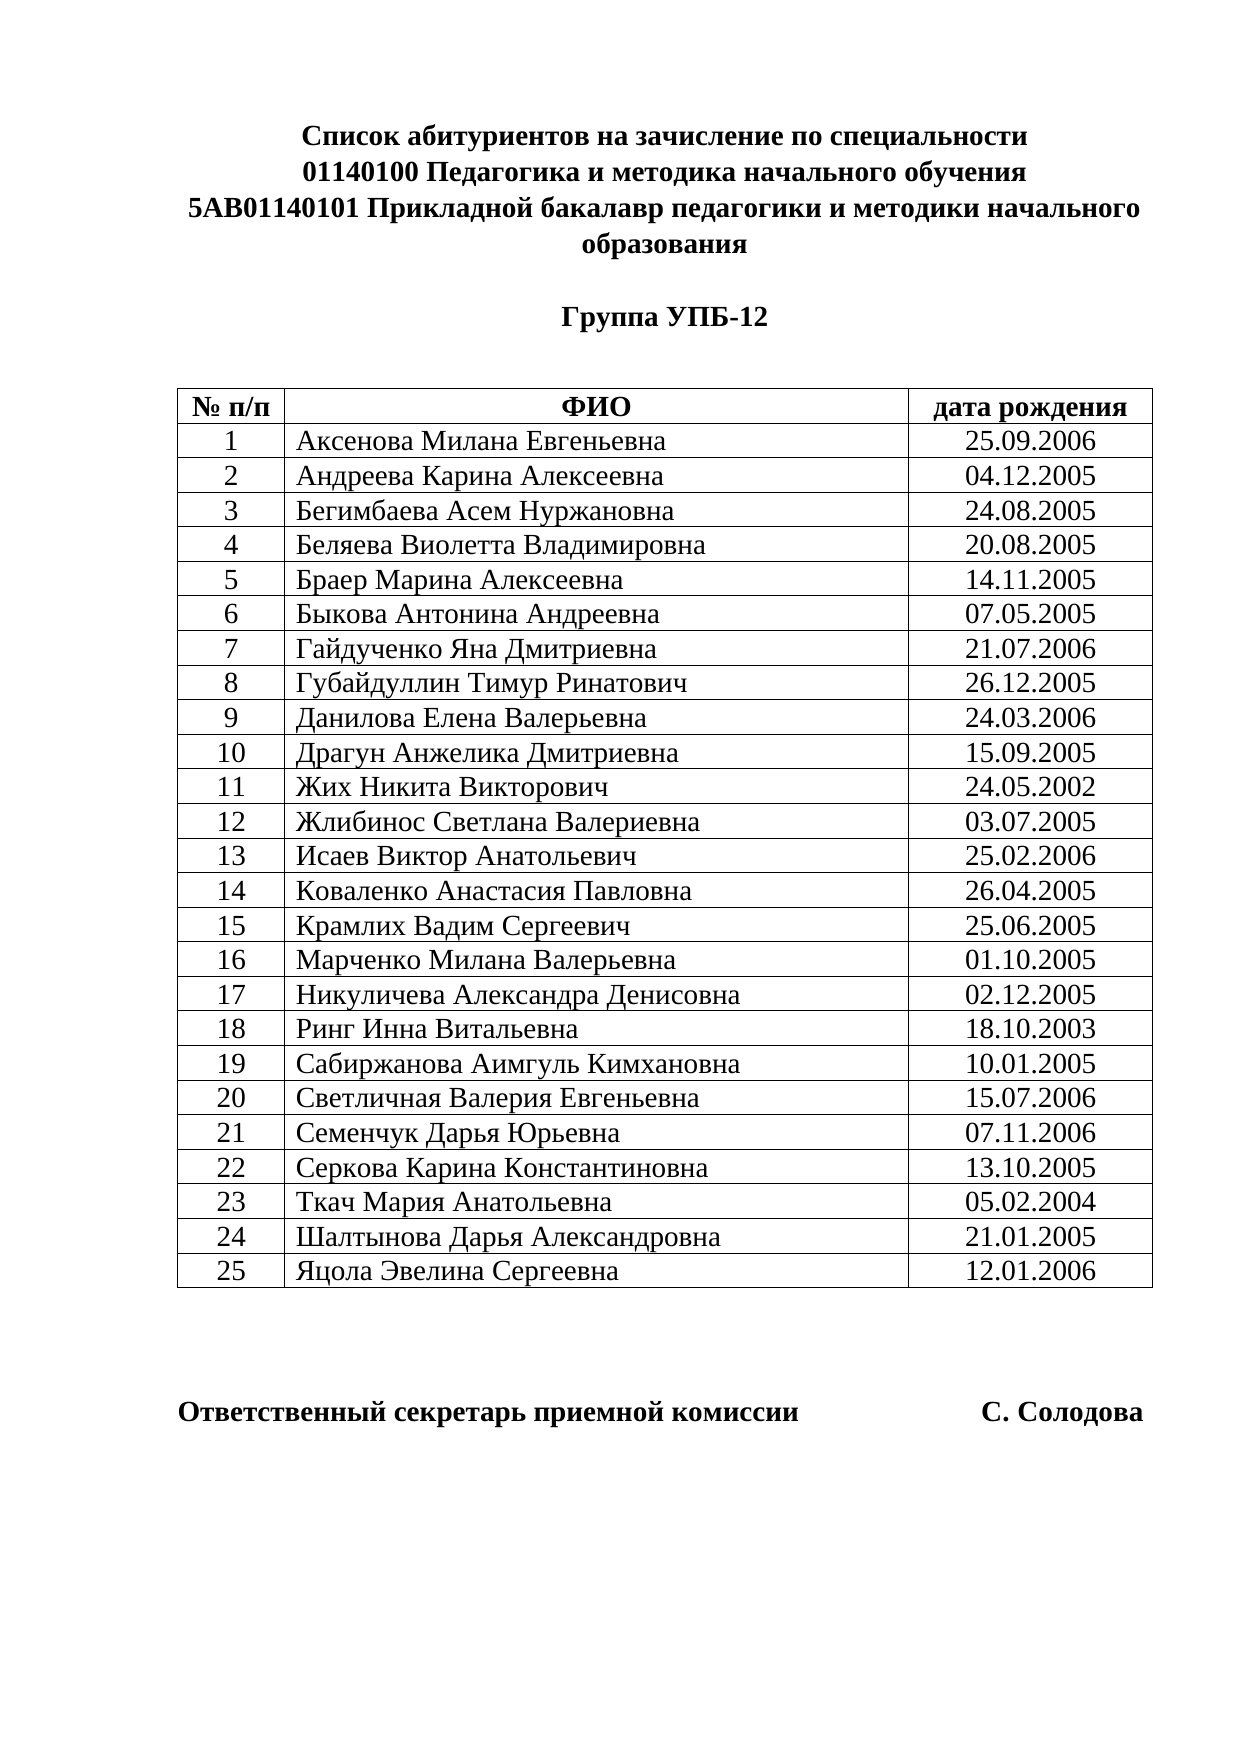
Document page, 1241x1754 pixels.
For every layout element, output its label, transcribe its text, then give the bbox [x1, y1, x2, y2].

table_cell 24.08.2005 [909, 493, 1152, 526]
table_cell 1 [178, 424, 284, 457]
table_cell 17 [178, 977, 284, 1010]
text 5АВ01140101 Прикладной бакалавр педагогики и методики начального образования [177, 190, 1152, 260]
table_cell 19 [178, 1046, 284, 1079]
table_cell 25 [178, 1254, 284, 1287]
table_cell Серкова Карина Константиновна [285, 1150, 908, 1183]
table_cell 10 [178, 735, 284, 768]
table_cell Бегимбаева Асем Нуржановна [285, 493, 908, 526]
table_cell Гайдученко Яна Дмитриевна [285, 631, 908, 664]
table_cell 25.02.2006 [909, 839, 1152, 872]
table_cell 13 [178, 839, 284, 872]
table_cell 8 [178, 666, 284, 699]
table_cell 12.01.2006 [909, 1254, 1152, 1287]
table_cell 20 [178, 1081, 284, 1114]
table_cell 5 [178, 562, 284, 595]
table_header ФИО [285, 389, 908, 422]
table_cell 07.11.2006 [909, 1115, 1152, 1149]
table_cell Шалтынова Дарья Александровна [285, 1219, 908, 1252]
table_cell 4 [178, 527, 284, 561]
table_cell Светличная Валерия Евгеньевна [285, 1081, 908, 1114]
table_cell Данилова Елена Валерьевна [285, 700, 908, 734]
table_cell Аксенова Милана Евгеньевна [285, 424, 908, 457]
text Группа УПБ-12 [177, 299, 1152, 332]
table_cell 18.10.2003 [909, 1011, 1152, 1045]
table_cell Ринг Инна Витальевна [285, 1011, 908, 1045]
table_cell 11 [178, 769, 284, 803]
table_cell Браер Марина Алексеевна [285, 562, 908, 595]
table_cell Быкова Антонина Андреевна [285, 596, 908, 630]
table_cell Никуличева Александра Денисовна [285, 977, 908, 1010]
table_cell 16 [178, 942, 284, 976]
table_cell Яцола Эвелина Сергеевна [285, 1254, 908, 1287]
table_cell 7 [178, 631, 284, 664]
table_cell 03.07.2005 [909, 804, 1152, 837]
table_cell 6 [178, 596, 284, 630]
table_cell 10.01.2005 [909, 1046, 1152, 1079]
table_cell 25.06.2005 [909, 908, 1152, 941]
text Список абитуриентов на зачисление по специальности [177, 118, 1152, 152]
table_cell 15.09.2005 [909, 735, 1152, 768]
table_cell 2 [178, 458, 284, 492]
table_cell 07.05.2005 [909, 596, 1152, 630]
table_cell Жлибинос Светлана Валериевна [285, 804, 908, 837]
table_cell 01.10.2005 [909, 942, 1152, 976]
table_cell 22 [178, 1150, 284, 1183]
table_cell 24.05.2002 [909, 769, 1152, 803]
table_cell Коваленко Анастасия Павловна [285, 873, 908, 907]
table_cell 24.03.2006 [909, 700, 1152, 734]
table_cell Марченко Милана Валерьевна [285, 942, 908, 976]
table_cell 12 [178, 804, 284, 837]
table_cell 26.12.2005 [909, 666, 1152, 699]
table_cell Беляева Виолетта Владимировна [285, 527, 908, 561]
table_cell 18 [178, 1011, 284, 1045]
table_cell Жих Никита Викторович [285, 769, 908, 803]
table_header № п/п [178, 389, 284, 422]
table_cell 3 [178, 493, 284, 526]
table_cell 26.04.2005 [909, 873, 1152, 907]
table_cell Губайдуллин Тимур Ринатович [285, 666, 908, 699]
table_cell 04.12.2005 [909, 458, 1152, 492]
text 01140100 Педагогика и методика начального обучения [177, 154, 1152, 188]
table_cell Ткач Мария Анатольевна [285, 1184, 908, 1218]
table_cell Драгун Анжелика Дмитриевна [285, 735, 908, 768]
table_header дата рождения [909, 389, 1152, 422]
table_cell 05.02.2004 [909, 1184, 1152, 1218]
table_cell 15.07.2006 [909, 1081, 1152, 1114]
table_cell Исаев Виктор Анатольевич [285, 839, 908, 872]
table_cell 20.08.2005 [909, 527, 1152, 561]
table_cell 14.11.2005 [909, 562, 1152, 595]
table_cell 02.12.2005 [909, 977, 1152, 1010]
table_cell 14 [178, 873, 284, 907]
table_cell 15 [178, 908, 284, 941]
table_cell Сабиржанова Аимгуль Кимхановна [285, 1046, 908, 1079]
table_cell 24 [178, 1219, 284, 1252]
table_cell Андреева Карина Алексеевна [285, 458, 908, 492]
table_cell 13.10.2005 [909, 1150, 1152, 1183]
table_cell 23 [178, 1184, 284, 1218]
table_cell 21.01.2005 [909, 1219, 1152, 1252]
text Ответственный секретарь приемной комиссии С. Солодова [177, 1394, 1152, 1427]
table_cell Семенчук Дарья Юрьевна [285, 1115, 908, 1149]
table_cell 21.07.2006 [909, 631, 1152, 664]
table_cell 25.09.2006 [909, 424, 1152, 457]
table_cell 21 [178, 1115, 284, 1149]
table_cell Крамлих Вадим Сергеевич [285, 908, 908, 941]
table_cell 9 [178, 700, 284, 734]
